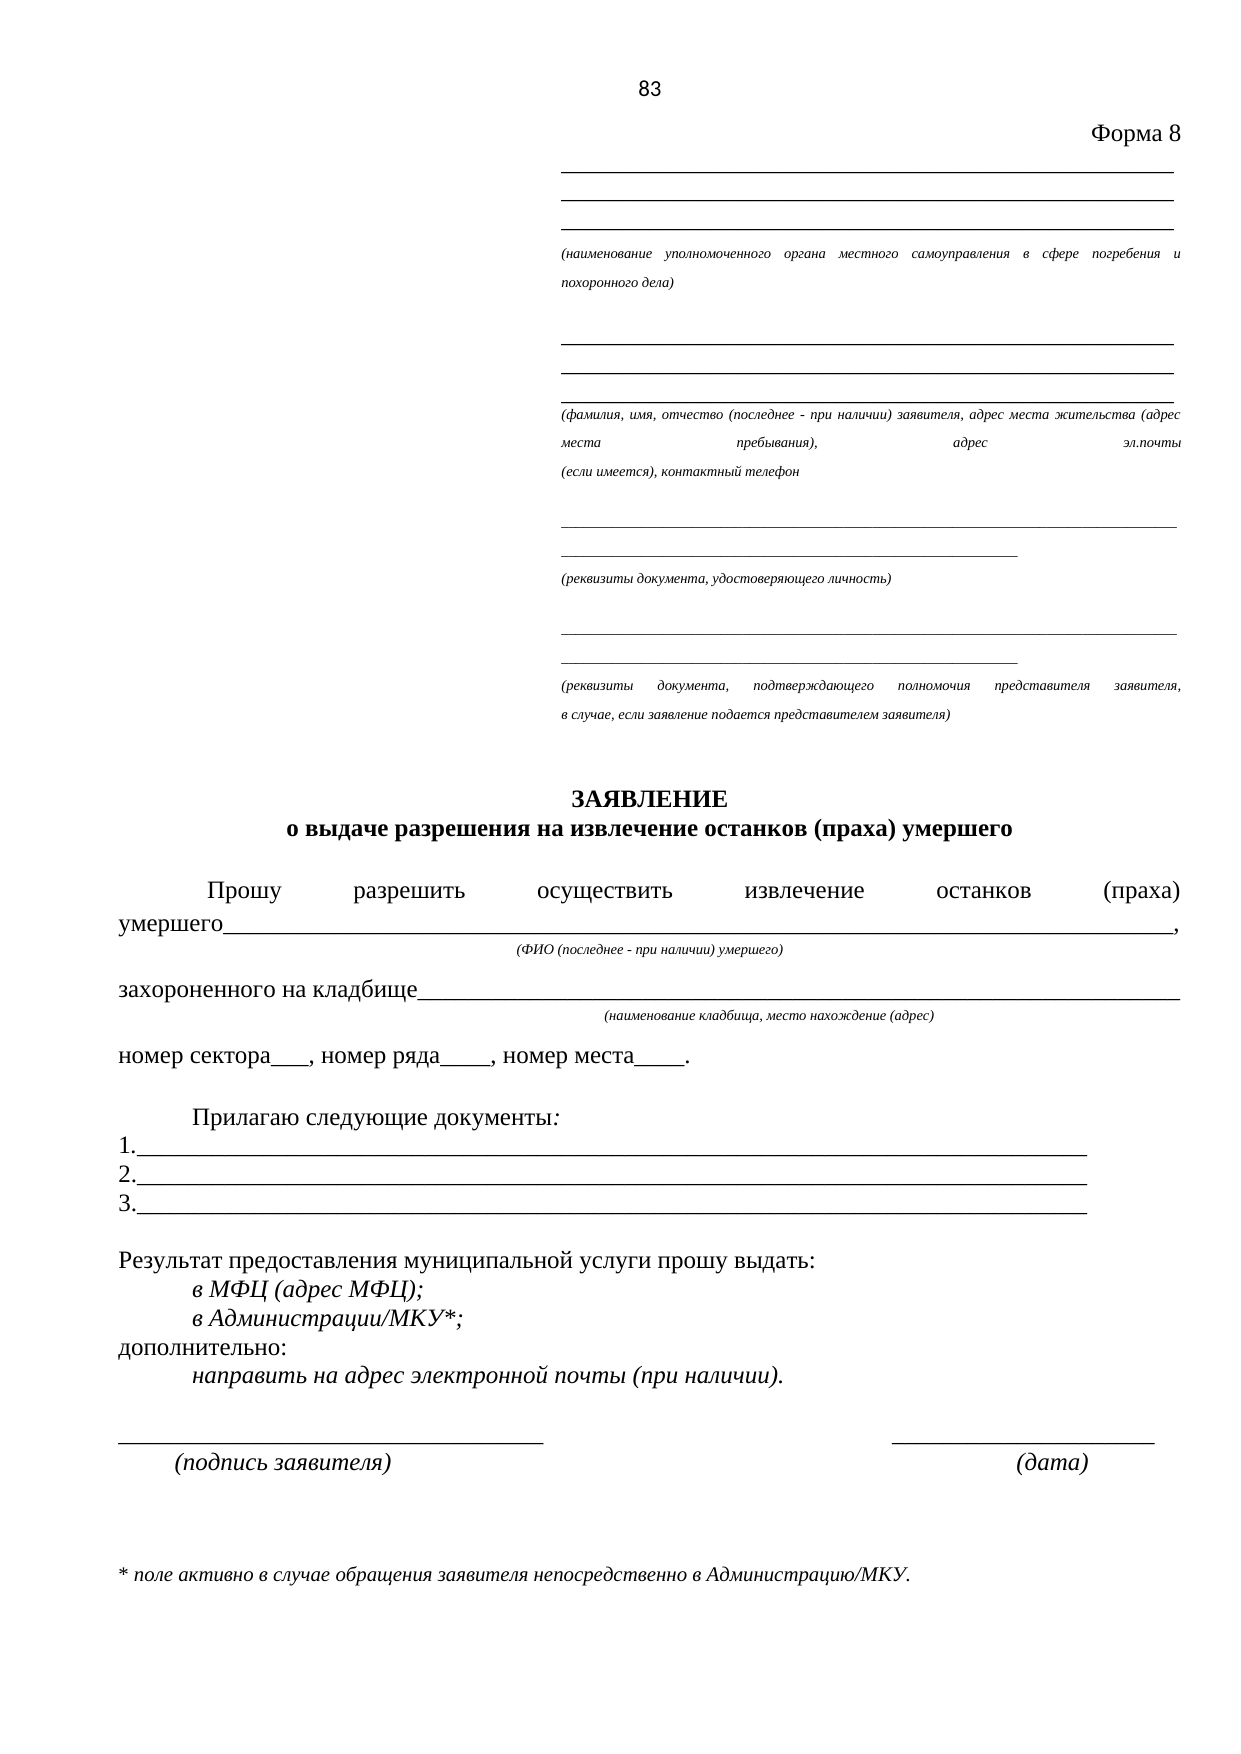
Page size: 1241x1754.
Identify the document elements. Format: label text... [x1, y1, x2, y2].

text Форма 8 [118, 118, 1181, 147]
text  направить на адрес электронной почты (при наличии). [118, 1361, 1181, 1389]
text (ФИО (последнее - при наличии) умершего) [118, 941, 1181, 970]
text Результат предоставления муниципальной услуги прошу выдать: [118, 1246, 1181, 1274]
text ____________________________________________________________________________________________________________________________________________________ [561, 620, 1181, 677]
text (реквизиты документа, удостоверяющего личность) [561, 570, 1181, 599]
text (реквизиты документа, подтверждающего полномочия представителя заявителя, в случае, если заявление подается представителем заявителя) [561, 677, 1181, 735]
text ____________________________________________________________________________________________________________________________________________________ [561, 513, 1181, 570]
text  в МФЦ (адрес МФЦ); [118, 1274, 1181, 1303]
text Прилагаю следующие документы: [118, 1102, 1181, 1131]
text 3.____________________________________________________________________________ [118, 1188, 1181, 1217]
text * поле активно в случае обращения заявителя непосредственно в Администрацию/МКУ. [118, 1562, 1181, 1586]
text ___________________________________________________________________________________________________________________________________________________ (наименование уполномоченного органа местного самоуправления в сфере погребения и похоронного дела) [561, 147, 1181, 291]
text номер сектора___, номер ряда____, номер места____. [118, 1040, 1181, 1069]
text дополнительно: [118, 1332, 1181, 1361]
text (подпись заявителя) (дата) [118, 1447, 1181, 1476]
text (фамилия, имя, отчество (последнее - при наличии) заявителя, адрес места жительства (адрес места пребывания), адрес эл.почты (если имеется), контактный телефон [561, 406, 1181, 492]
text __________________________________ _____________________ [118, 1418, 1181, 1447]
text 2.____________________________________________________________________________ [118, 1159, 1181, 1188]
text о выдаче разрешения на извлечение останков (праха) умершего [118, 813, 1181, 842]
text Прошу разрешить осуществить извлечение останков (праха) умершего____________________________________________________________________________, [118, 875, 1181, 937]
text  в Администрации/МКУ*; [118, 1303, 1181, 1332]
text 1.____________________________________________________________________________ [118, 1131, 1181, 1159]
text захороненного на кладбище_____________________________________________________________ [118, 974, 1181, 1003]
text ЗАЯВЛЕНИЕ [118, 784, 1181, 813]
text (наименование кладбища, место нахождение (адрес) [118, 1007, 1181, 1036]
text ___________________________________________________________________________________________________________________________________________________ [561, 319, 1181, 406]
